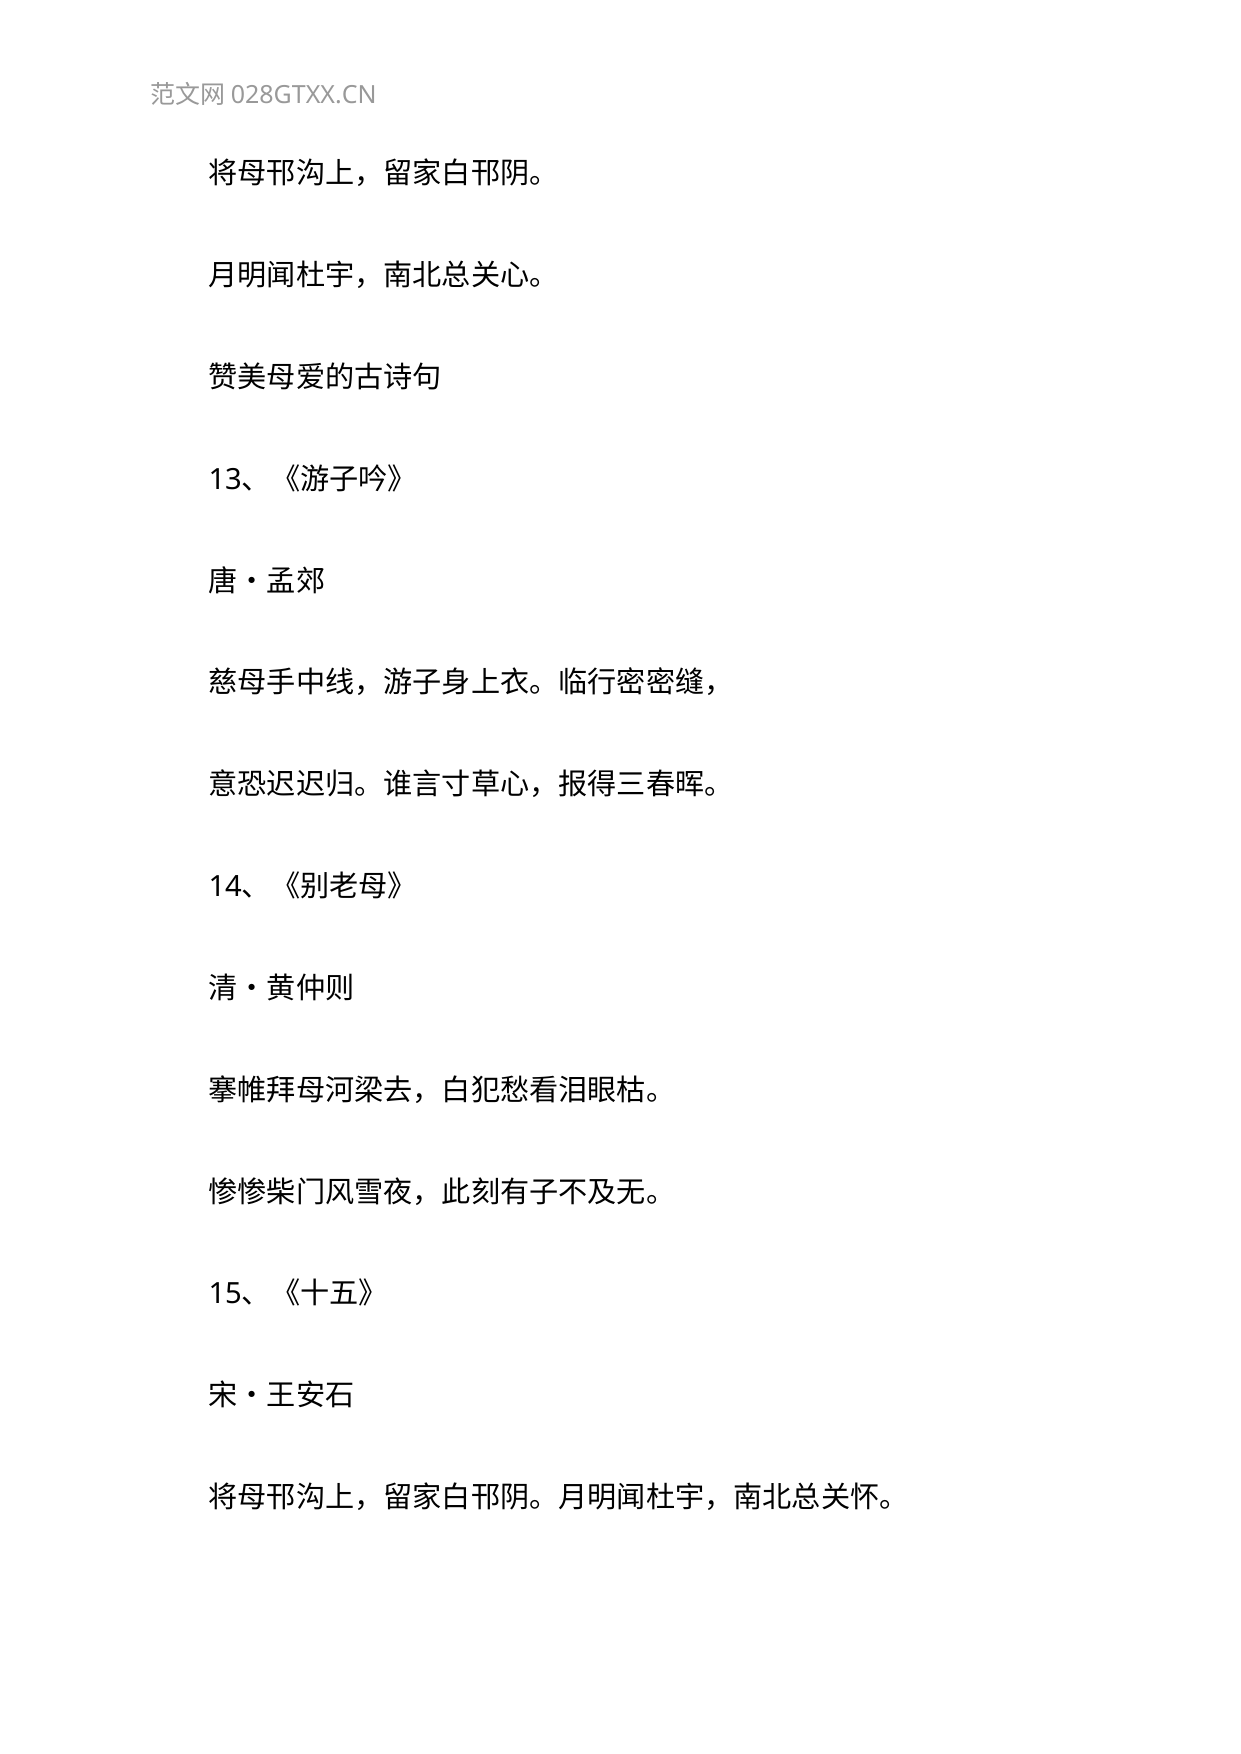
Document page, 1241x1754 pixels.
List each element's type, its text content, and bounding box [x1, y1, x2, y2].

text 14、《别老母》 [150, 863, 1090, 905]
text 唐・孟郊 [150, 557, 1090, 599]
text 13、《游子吟》 [150, 455, 1090, 498]
text 搴帷拜母河梁去，白犯愁看泪眼枯。 [150, 1066, 1090, 1109]
text 月明闻杜宇，南北总关心。 [150, 252, 1090, 294]
text 宋・王安石 [150, 1372, 1090, 1414]
text 惨惨柴门风雪夜，此刻有子不及无。 [150, 1168, 1090, 1210]
text 15、《十五》 [150, 1270, 1090, 1312]
text 将母邗沟上，留家白邗阴。 [150, 150, 1090, 192]
text 清・黄仲则 [150, 964, 1090, 1007]
text 意恐迟迟归。谁言寸草心，报得三春晖。 [150, 761, 1090, 803]
text 将母邗沟上，留家白邗阴。月明闻杜宇，南北总关怀。 [150, 1474, 1090, 1516]
text 赞美母爱的古诗句 [150, 353, 1090, 396]
text 慈母手中线，游子身上衣。临行密密缝， [150, 659, 1090, 701]
